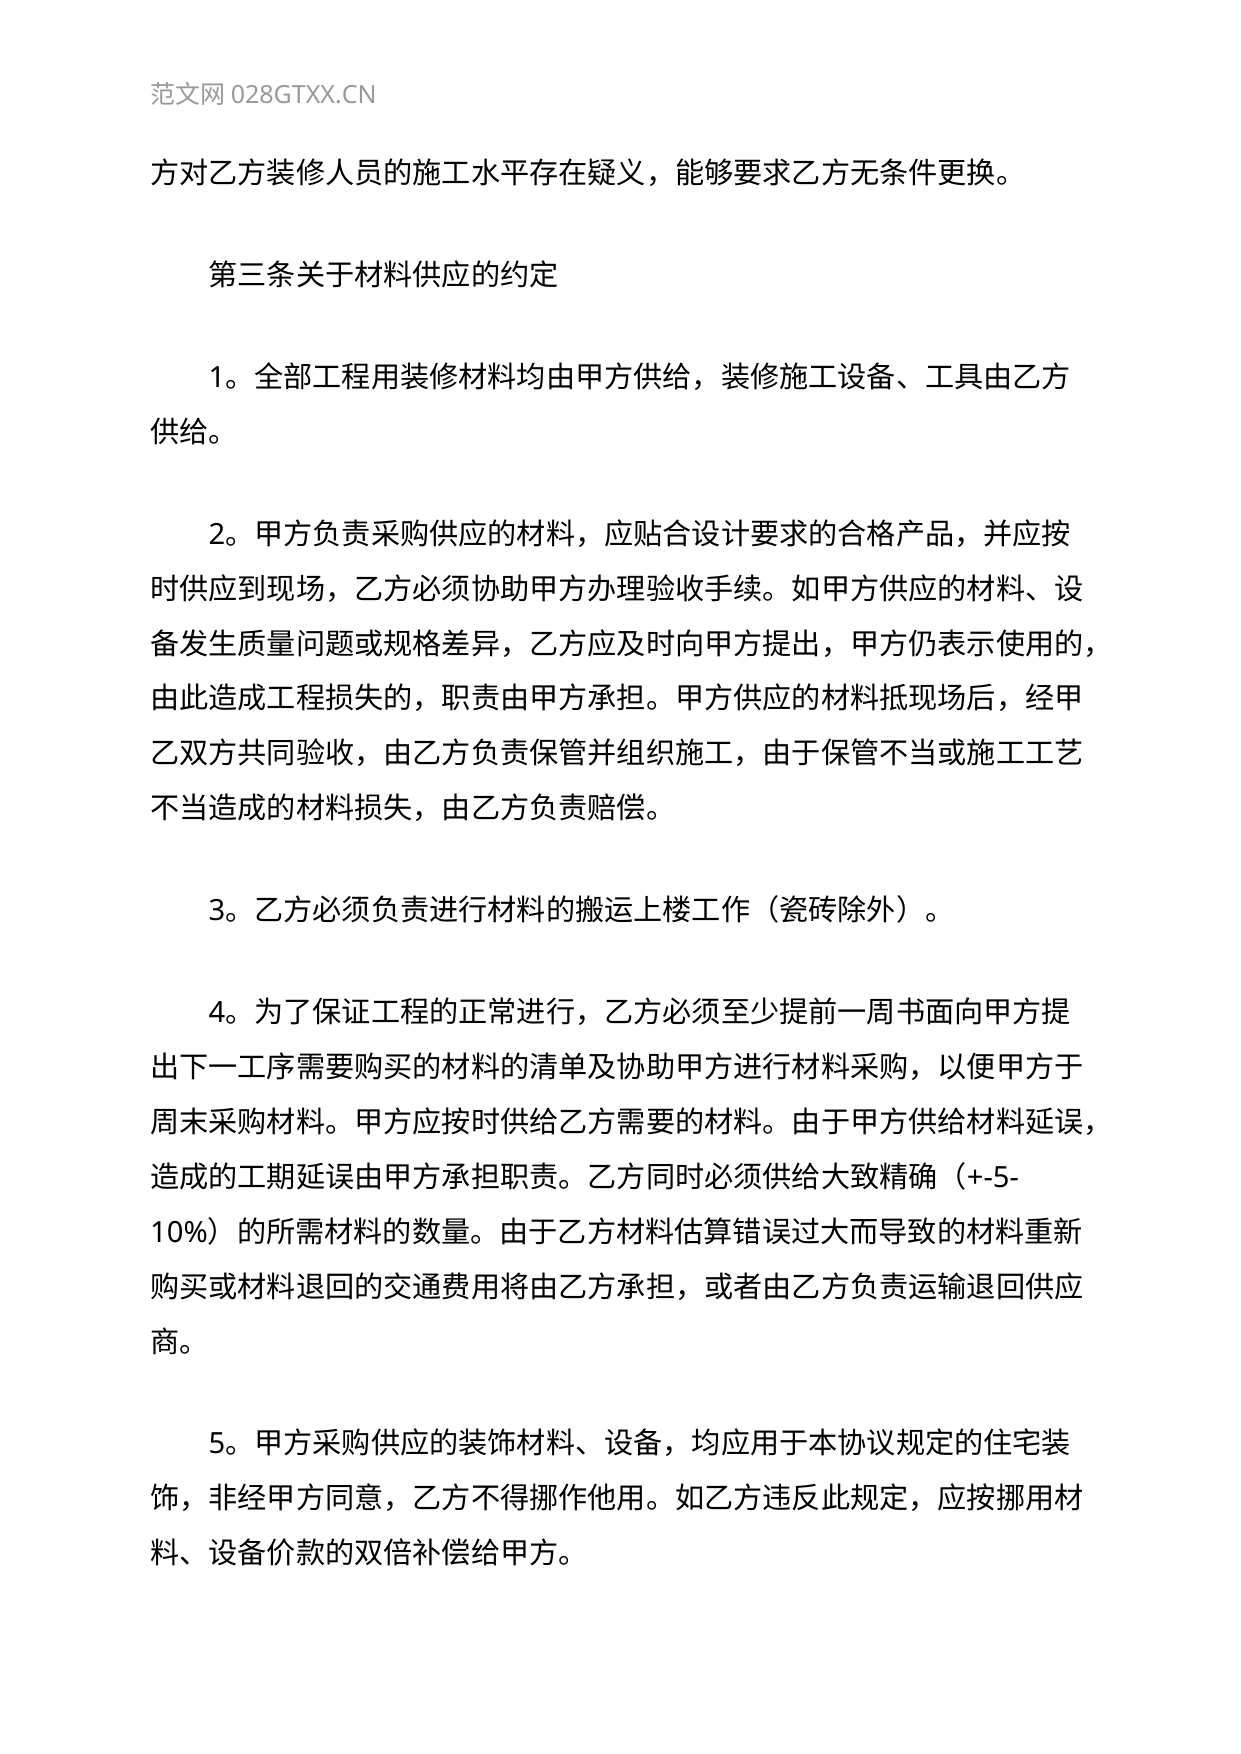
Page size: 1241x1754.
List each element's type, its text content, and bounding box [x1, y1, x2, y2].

text 1。全部工程用装修材料均由甲方供给，装修施工设备、工具由乙方供给。 [150, 353, 1090, 451]
text 第三条关于材料供应的约定 [150, 252, 1090, 294]
text 5。甲方采购供应的装饰材料、设备，均应用于本协议规定的住宅装饰，非经甲方同意，乙方不得挪作他用。如乙方违反此规定，应按挪用材料、设备价款的双倍补偿给甲方。 [150, 1420, 1090, 1572]
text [150, 150, 1090, 192]
text 2。甲方负责采购供应的材料，应贴合设计要求的合格产品，并应按时供应到现场，乙方必须协助甲方办理验收手续。如甲方供应的材料、设备发生质量问题或规格差异，乙方应及时向甲方提出，甲方仍表示使用的，由此造成工程损失的，职责由甲方承担。甲方供应的材料抵现场后，经甲乙双方共同验收，由乙方负责保管并组织施工，由于保管不当或施工工艺不当造成的材料损失，由乙方负责赔偿。 [150, 510, 1090, 827]
text 4。为了保证工程的正常进行，乙方必须至少提前一周书面向甲方提出下一工序需要购买的材料的清单及协助甲方进行材料采购，以便甲方于周末采购材料。甲方应按时供给乙方需要的材料。由于甲方供给材料延误，造成的工期延误由甲方承担职责。乙方同时必须供给大致精确（+-5-10%）的所需材料的数量。由于乙方材料估算错误过大而导致的材料重新购买或材料退回的交通费用将由乙方承担，或者由乙方负责运输退回供应商。 [150, 989, 1090, 1361]
text 3。乙方必须负责进行材料的搬运上楼工作（瓷砖除外）。 [150, 887, 1090, 929]
